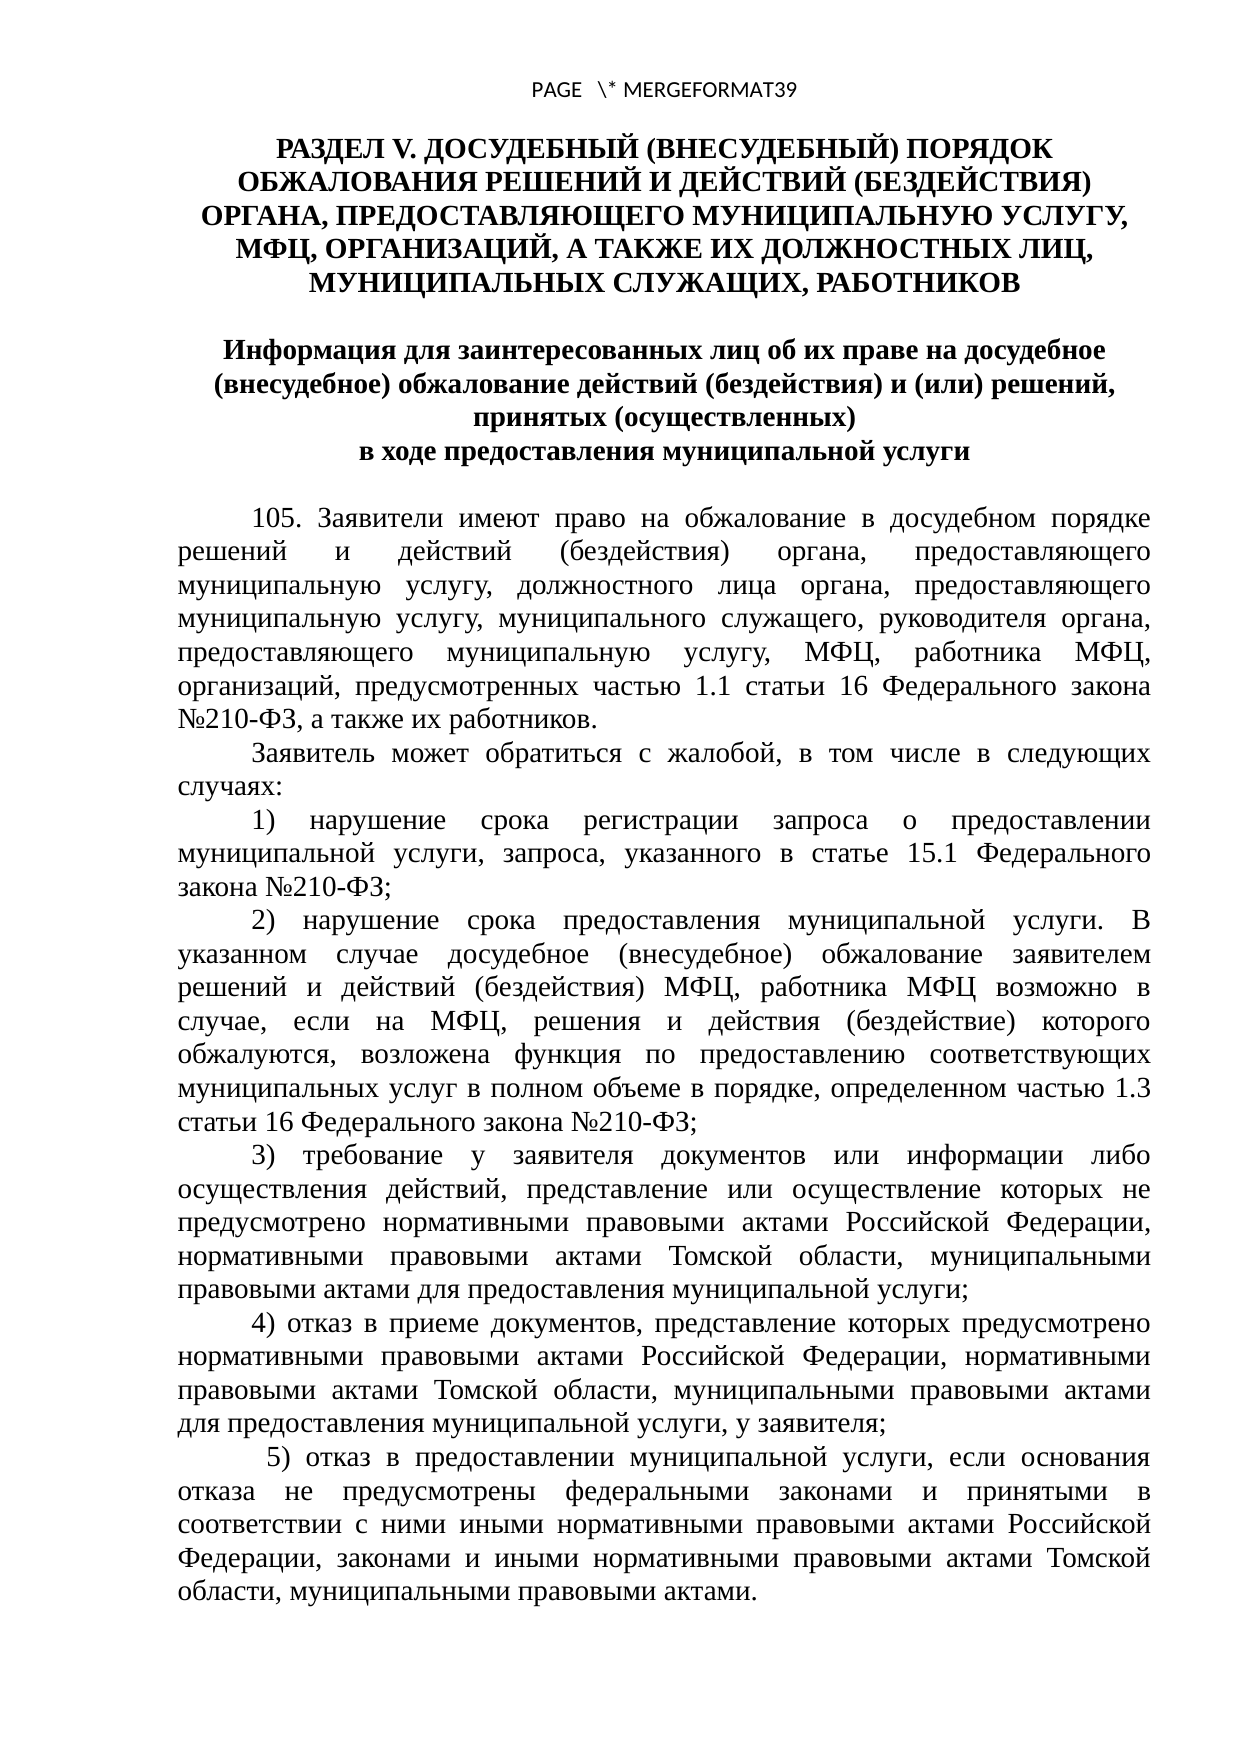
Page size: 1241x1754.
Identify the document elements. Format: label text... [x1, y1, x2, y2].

text Информация для заинтересованных лиц об их праве на досудебное (внесудебное) обжалование действий (бездействия) и (или) решений, принятых (осуществленных) в ходе предоставления муниципальной услуги [177, 332, 1152, 466]
text 2) нарушение срока предоставления муниципальной услуги. В указанном случае досудебное (внесудебное) обжалование заявителем решений и действий (бездействия) МФЦ, работника МФЦ возможно в случае, если на МФЦ, решения и действия (бездействие) которого обжалуются, возложена функция по предоставлению соответствующих муниципальных услуг в полном объеме в порядке, определенном частью 1.3 статьи 16 Федерального закона №210-ФЗ; [177, 902, 1152, 1137]
text 5) отказ в предоставлении муниципальной услуги, если основания отказа не предусмотрены федеральными законами и принятыми в соответствии с ними иными нормативными правовыми актами Российской Федерации, законами и иными нормативными правовыми актами Томской области, муниципальными правовыми актами. [177, 1439, 1152, 1607]
text РАЗДЕЛ V. ДОСУДЕБНЫЙ (ВНЕСУДЕБНЫЙ) ПОРЯДОК ОБЖАЛОВАНИЯ РЕШЕНИЙ И ДЕЙСТВИЙ (БЕЗДЕЙСТВИЯ) ОРГАНА, ПРЕДОСТАВЛЯЮЩЕГО МУНИЦИПАЛЬНУЮ УСЛУГУ, МФЦ, ОРГАНИЗАЦИЙ, А ТАКЖЕ ИХ ДОЛЖНОСТНЫХ ЛИЦ, МУНИЦИПАЛЬНЫХ СЛУЖАЩИХ, РАБОТНИКОВ [177, 131, 1152, 299]
text Заявитель может обратиться с жалобой, в том числе в следующих случаях: [177, 735, 1152, 802]
text 4) отказ в приеме документов, представление которых предусмотрено нормативными правовыми актами Российской Федерации, нормативными правовыми актами Томской области, муниципальными правовыми актами для предоставления муниципальной услуги, у заявителя; [177, 1305, 1152, 1439]
text 105. Заявители имеют право на обжалование в досудебном порядке решений и действий (бездействия) органа, предоставляющего муниципальную услугу, должностного лица органа, предоставляющего муниципальную услугу, муниципального служащего, руководителя органа, предоставляющего муниципальную услугу, МФЦ, работника МФЦ, организаций, предусмотренных частью 1.1 статьи 16 Федерального закона №210-ФЗ, а также их работников. [177, 500, 1152, 735]
text 3) требование у заявителя документов или информации либо осуществления действий, представление или осуществление которых не предусмотрено нормативными правовыми актами Российской Федерации, нормативными правовыми актами Томской области, муниципальными правовыми актами для предоставления муниципальной услуги; [177, 1137, 1152, 1305]
text 1) нарушение срока регистрации запроса о предоставлении муниципальной услуги, запроса, указанного в статье 15.1 Федерального закона №210-ФЗ; [177, 802, 1152, 902]
